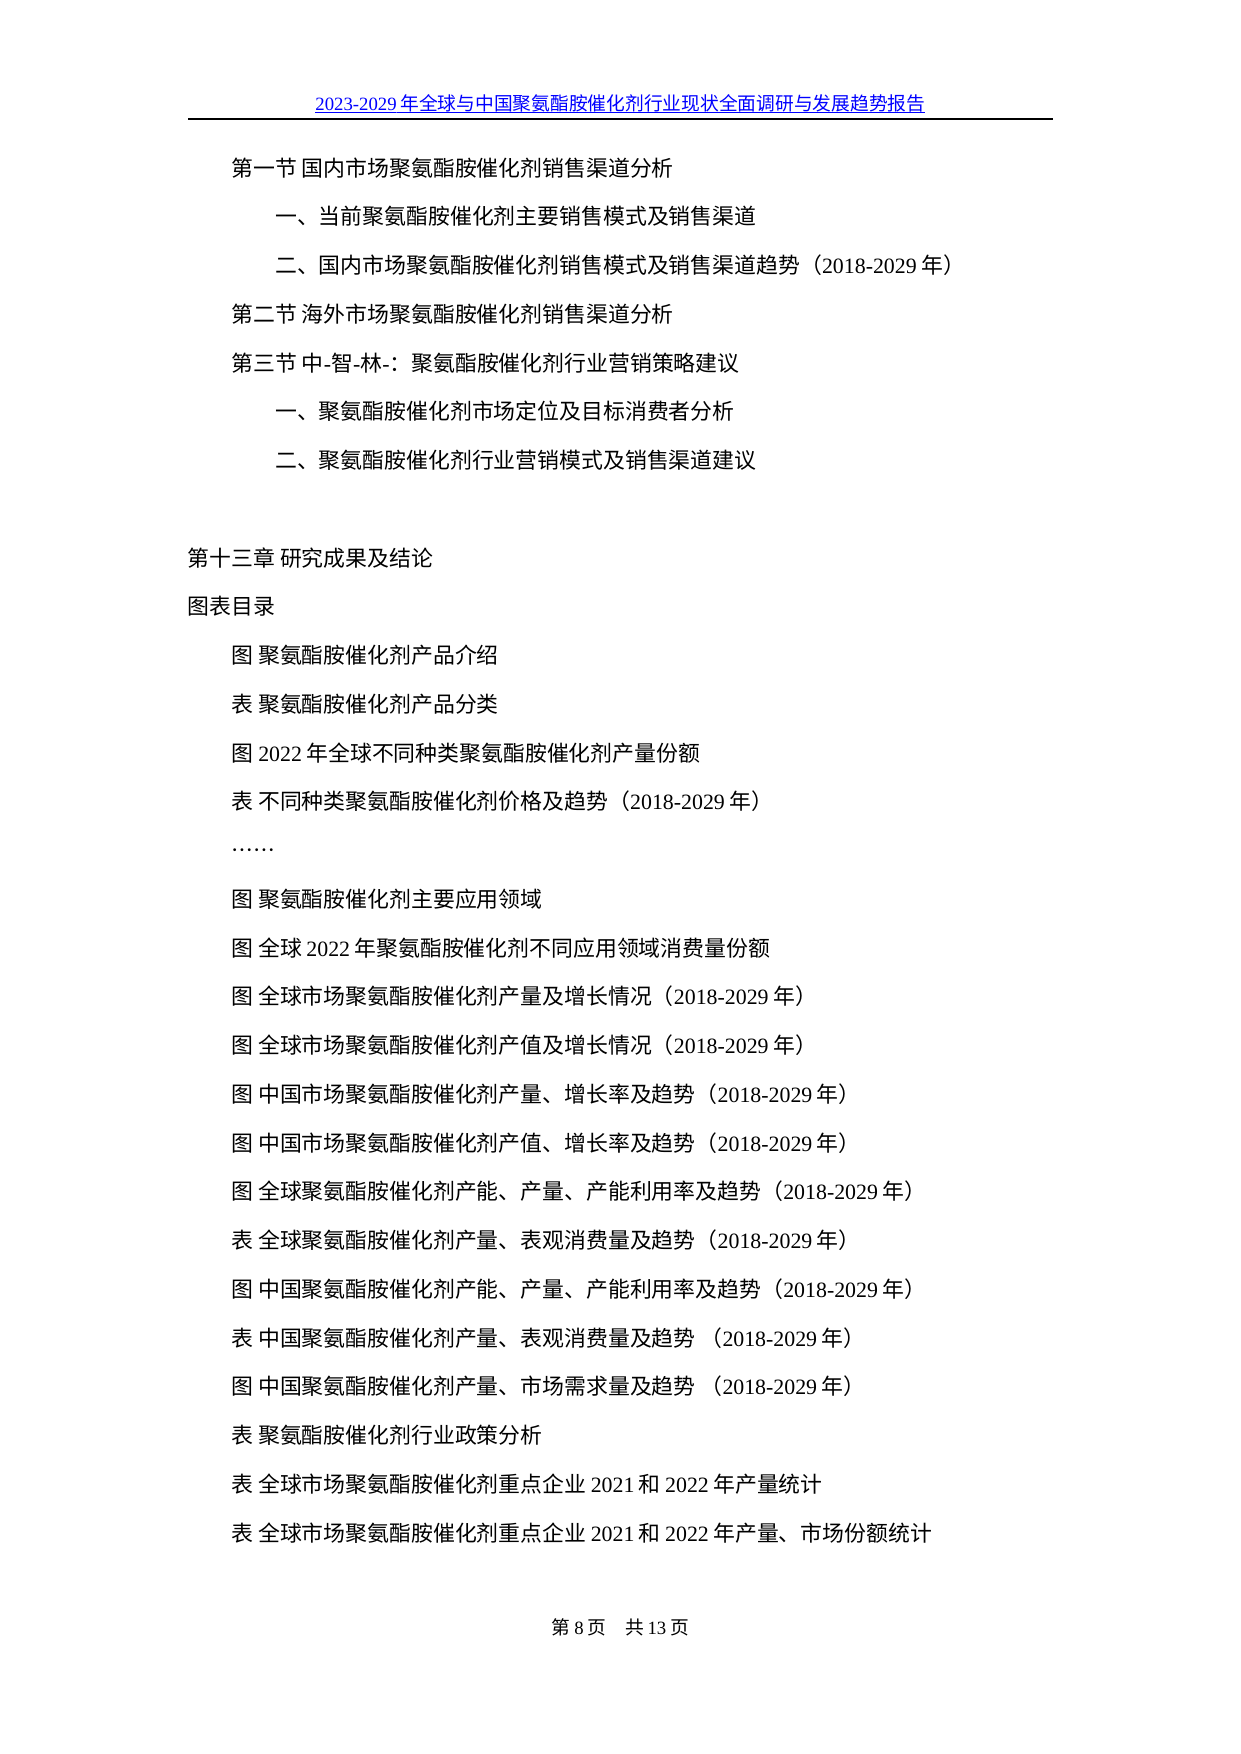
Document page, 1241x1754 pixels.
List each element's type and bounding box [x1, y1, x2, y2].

text [187, 150, 1053, 1548]
